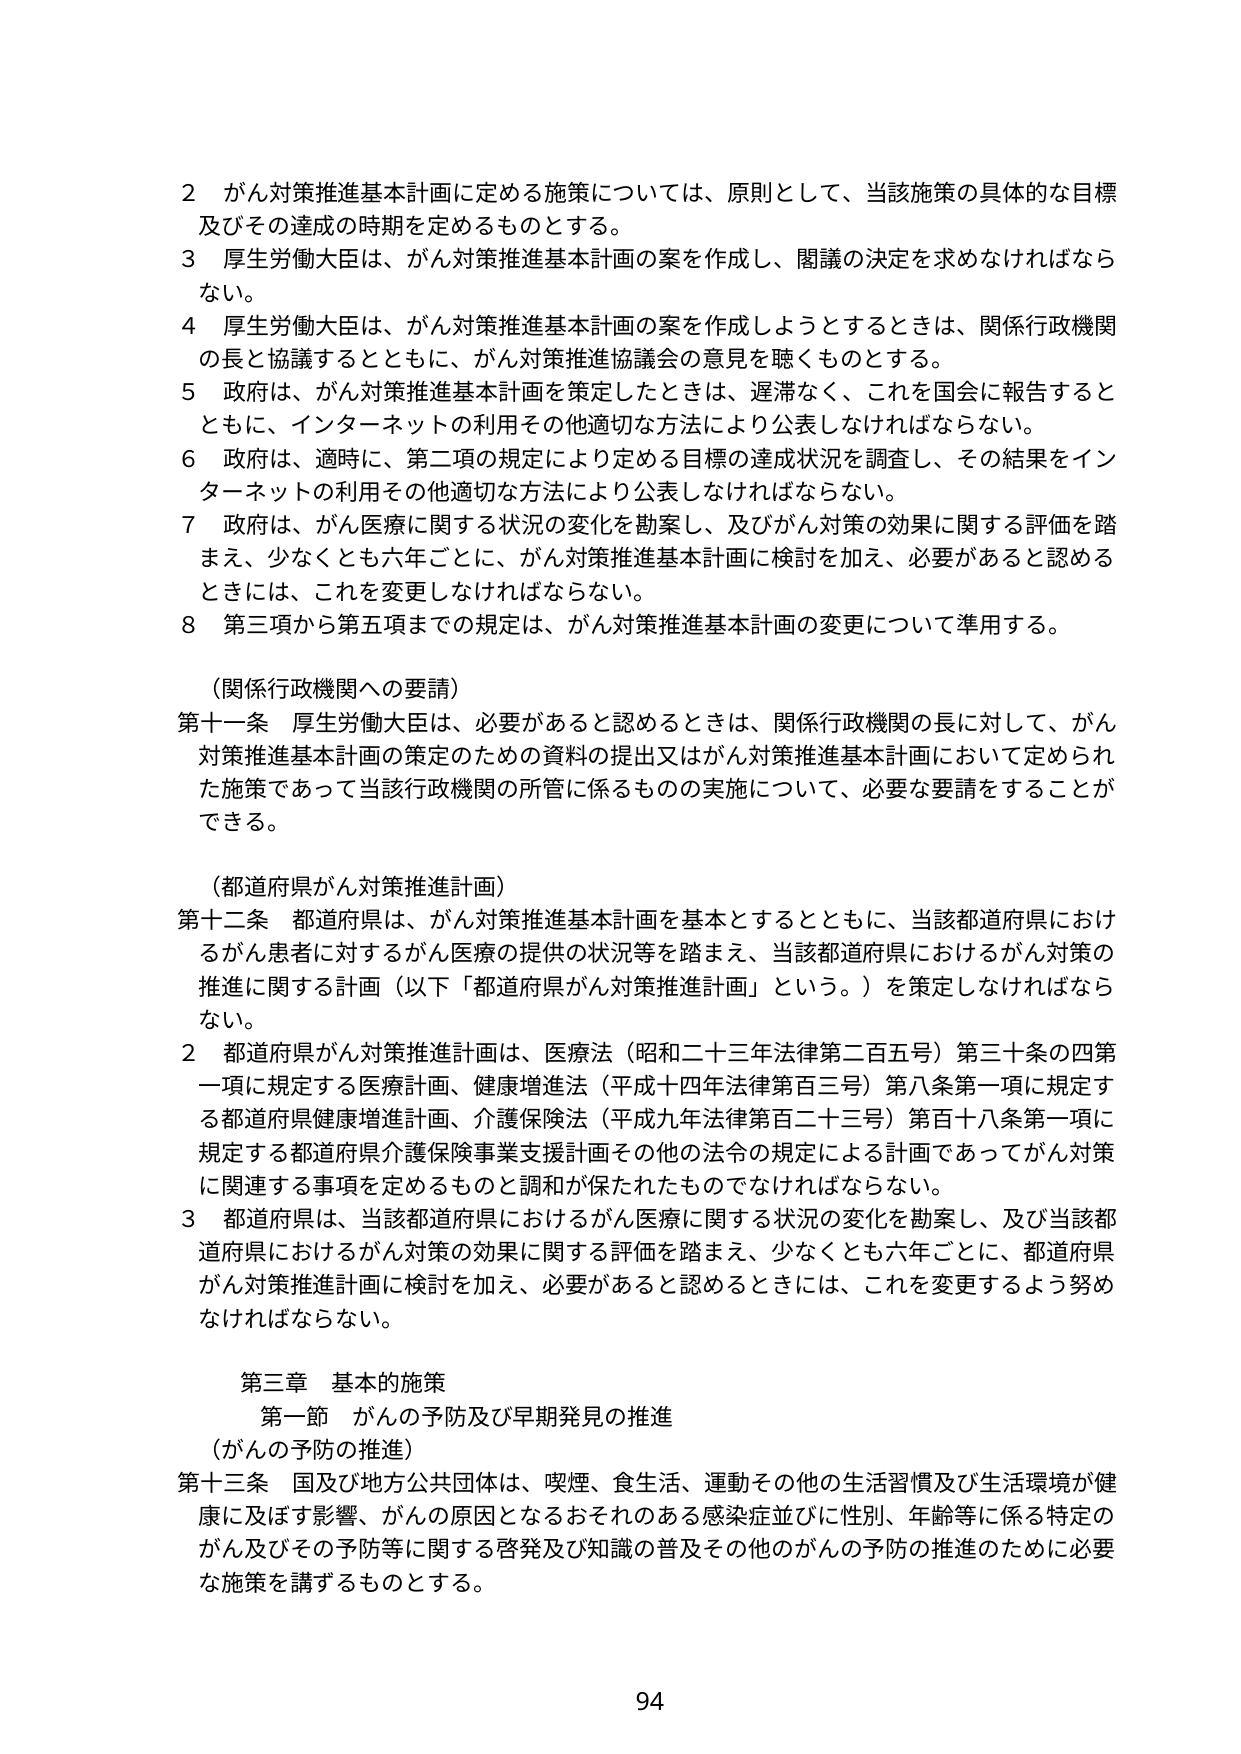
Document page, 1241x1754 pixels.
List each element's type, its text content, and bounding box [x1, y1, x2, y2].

text ８ 第三項から第五項までの規定は、がん対策推進基本計画の変更について準用する。 [177, 607, 1122, 640]
text 第十三条 国及び地方公共団体は、喫煙、食生活、運動その他の生活習慣及び生活環境が健康に及ぼす影響、がんの原因となるおそれのある感染症並びに性別、年齢等に係る特定のがん及びその予防等に関する啓発及び知識の普及その他のがんの予防の推進のために必要な施策を講ずるものとする。 [177, 1465, 1122, 1598]
text ２ がん対策推進基本計画に定める施策については、原則として、当該施策の具体的な目標及びその達成の時期を定めるものとする。 [177, 175, 1122, 241]
text ２ 都道府県がん対策推進計画は、医療法（昭和二十三年法律第二百五号）第三十条の四第一項に規定する医療計画、健康増進法（平成十四年法律第百三号）第八条第一項に規定する都道府県健康増進計画、介護保険法（平成九年法律第百二十三号）第百十八条第一項に規定する都道府県介護保険事業支援計画その他の法令の規定による計画であってがん対策に関連する事項を定めるものと調和が保たれたものでなければならない。 [177, 1035, 1122, 1201]
text ３ 都道府県は、当該都道府県におけるがん医療に関する状況の変化を勘案し、及び当該都道府県におけるがん対策の効果に関する評価を踏まえ、少なくとも六年ごとに、都道府県がん対策推進計画に検討を加え、必要があると認めるときには、これを変更するよう努めなければならない。 [177, 1201, 1122, 1334]
text （がんの予防の推進） [198, 1432, 1122, 1465]
text ６ 政府は、適時に、第二項の規定により定める目標の達成状況を調査し、その結果をインターネットの利用その他適切な方法により公表しなければならない。 [177, 441, 1122, 507]
text 第一節 がんの予防及び早期発見の推進 [261, 1398, 1122, 1432]
text （関係行政機関への要請） [198, 671, 1122, 704]
text ７ 政府は、がん医療に関する状況の変化を勘案し、及びがん対策の効果に関する評価を踏まえ、少なくとも六年ごとに、がん対策推進基本計画に検討を加え、必要があると認めるときには、これを変更しなければならない。 [177, 507, 1122, 607]
text ５ 政府は、がん対策推進基本計画を策定したときは、遅滞なく、これを国会に報告するとともに、インターネットの利用その他適切な方法により公表しなければならない。 [177, 374, 1122, 441]
text 第三章 基本的施策 [240, 1365, 1122, 1398]
text （都道府県がん対策推進計画） [198, 869, 1122, 902]
text ３ 厚生労働大臣は、がん対策推進基本計画の案を作成し、閣議の決定を求めなければならない。 [177, 241, 1122, 308]
text 第十二条 都道府県は、がん対策推進基本計画を基本とするとともに、当該都道府県におけるがん患者に対するがん医療の提供の状況等を踏まえ、当該都道府県におけるがん対策の推進に関する計画（以下「都道府県がん対策推進計画」という。）を策定しなければならない。 [177, 902, 1122, 1035]
text 第十一条 厚生労働大臣は、必要があると認めるときは、関係行政機関の長に対して、がん対策推進基本計画の策定のための資料の提出又はがん対策推進基本計画において定められた施策であって当該行政機関の所管に係るものの実施について、必要な要請をすることができる。 [177, 704, 1122, 837]
text ４ 厚生労働大臣は、がん対策推進基本計画の案を作成しようとするときは、関係行政機関の長と協議するとともに、がん対策推進協議会の意見を聴くものとする。 [177, 308, 1122, 374]
